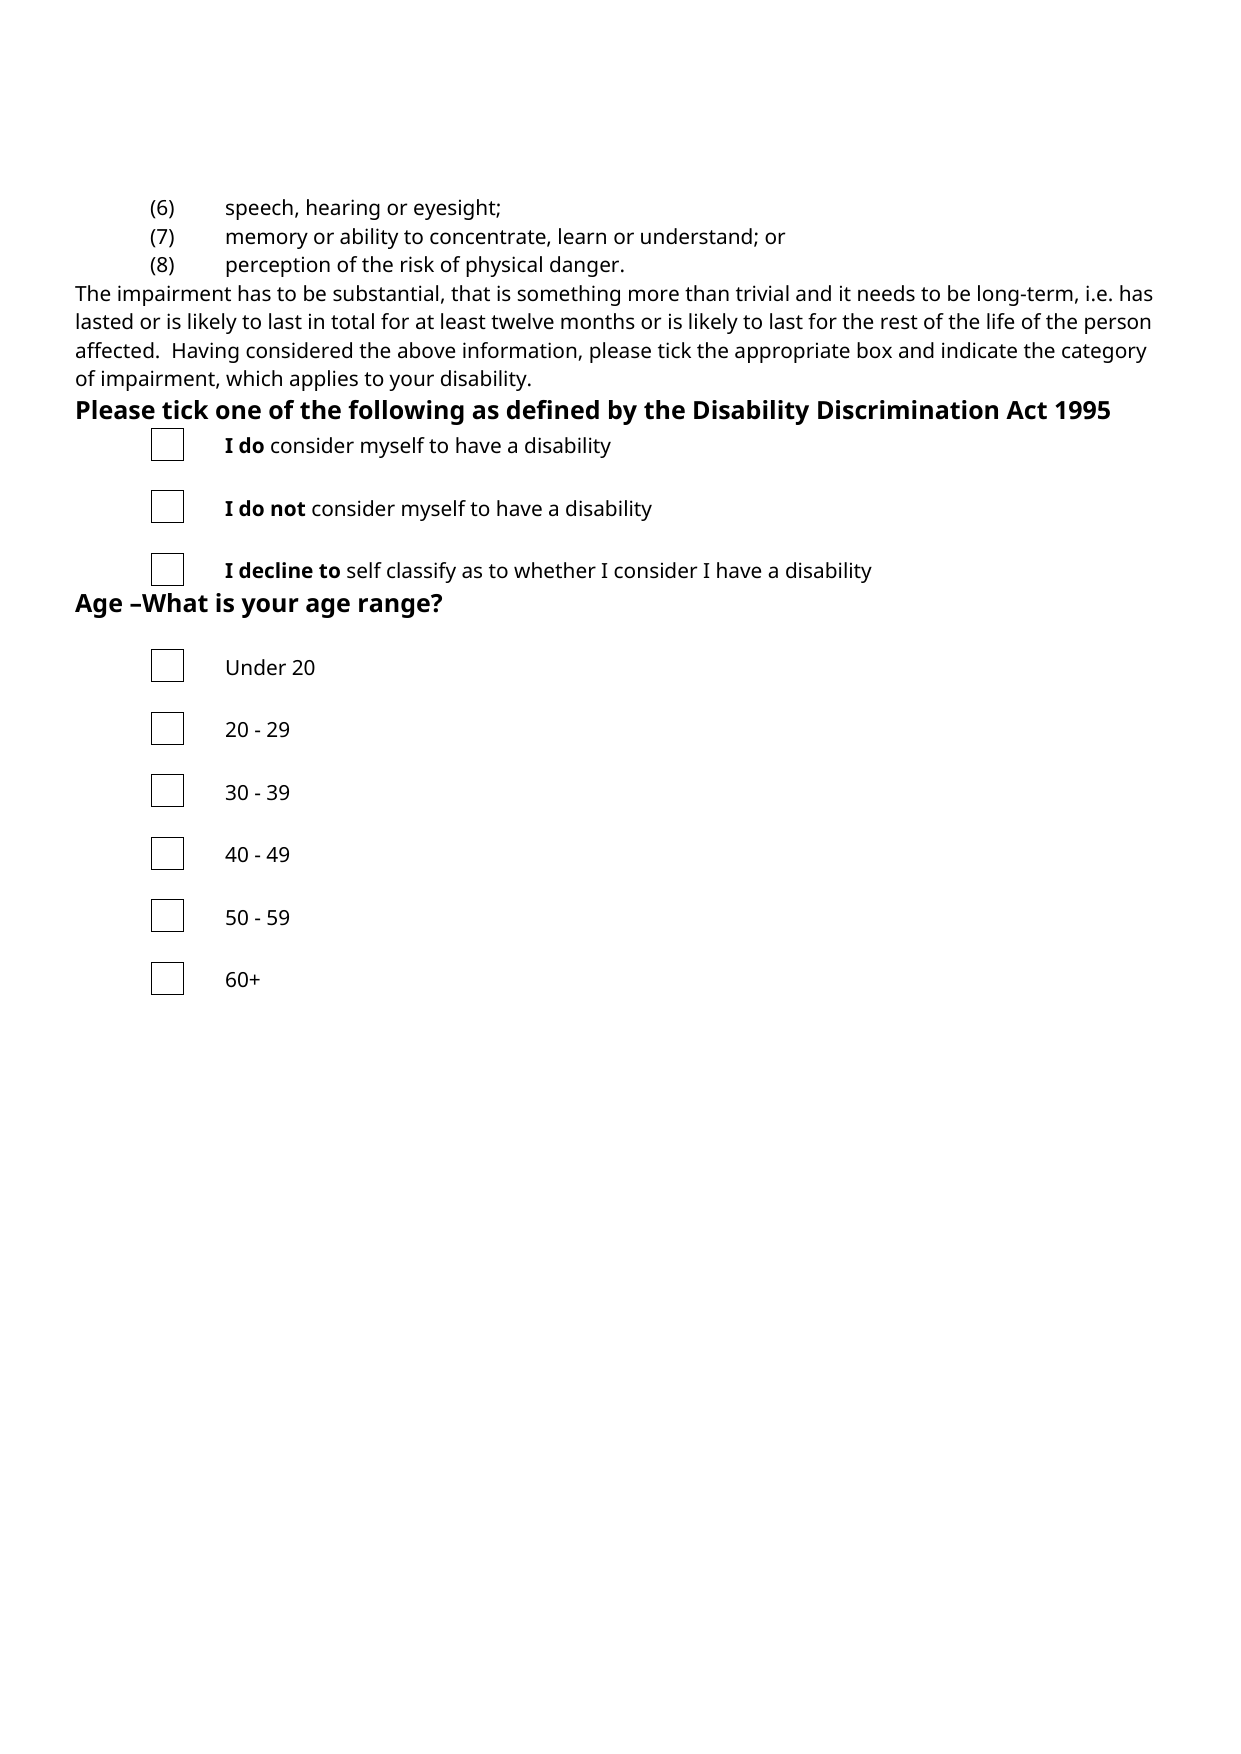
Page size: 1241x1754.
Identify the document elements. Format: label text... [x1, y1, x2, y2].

text Please tick one of the following as defined by the Disability Discrimination Act 1995 [75, 393, 1165, 427]
text Under 20 [150, 648, 1165, 682]
text 50 - 59 [150, 898, 1165, 932]
text 30 - 39 [150, 773, 1165, 807]
text 20 - 29 [150, 711, 1165, 745]
text (8) perception of the risk of physical danger. [150, 250, 1165, 279]
text I decline to self classify as to whether I consider I have a disability [150, 552, 1165, 586]
text I do consider myself to have a disability [150, 427, 1165, 461]
text (6) speech, hearing or eyesight; [150, 193, 1165, 222]
text Age –What is your age range? [75, 586, 1165, 620]
text The impairment has to be substantial, that is something more than trivial and it needs to be long-term, i.e. has lasted or is likely to last in total for at least twelve months or is likely to last for the rest of the life of the person affected. Having considered the above information, please tick the appropriate box and indicate the category of impairment, which applies to your disability. [75, 279, 1165, 393]
text 60+ [150, 961, 1165, 995]
text (7) memory or ability to concentrate, learn or understand; or [150, 222, 1165, 250]
text I do not consider myself to have a disability [150, 489, 1165, 523]
text 40 - 49 [150, 836, 1165, 870]
